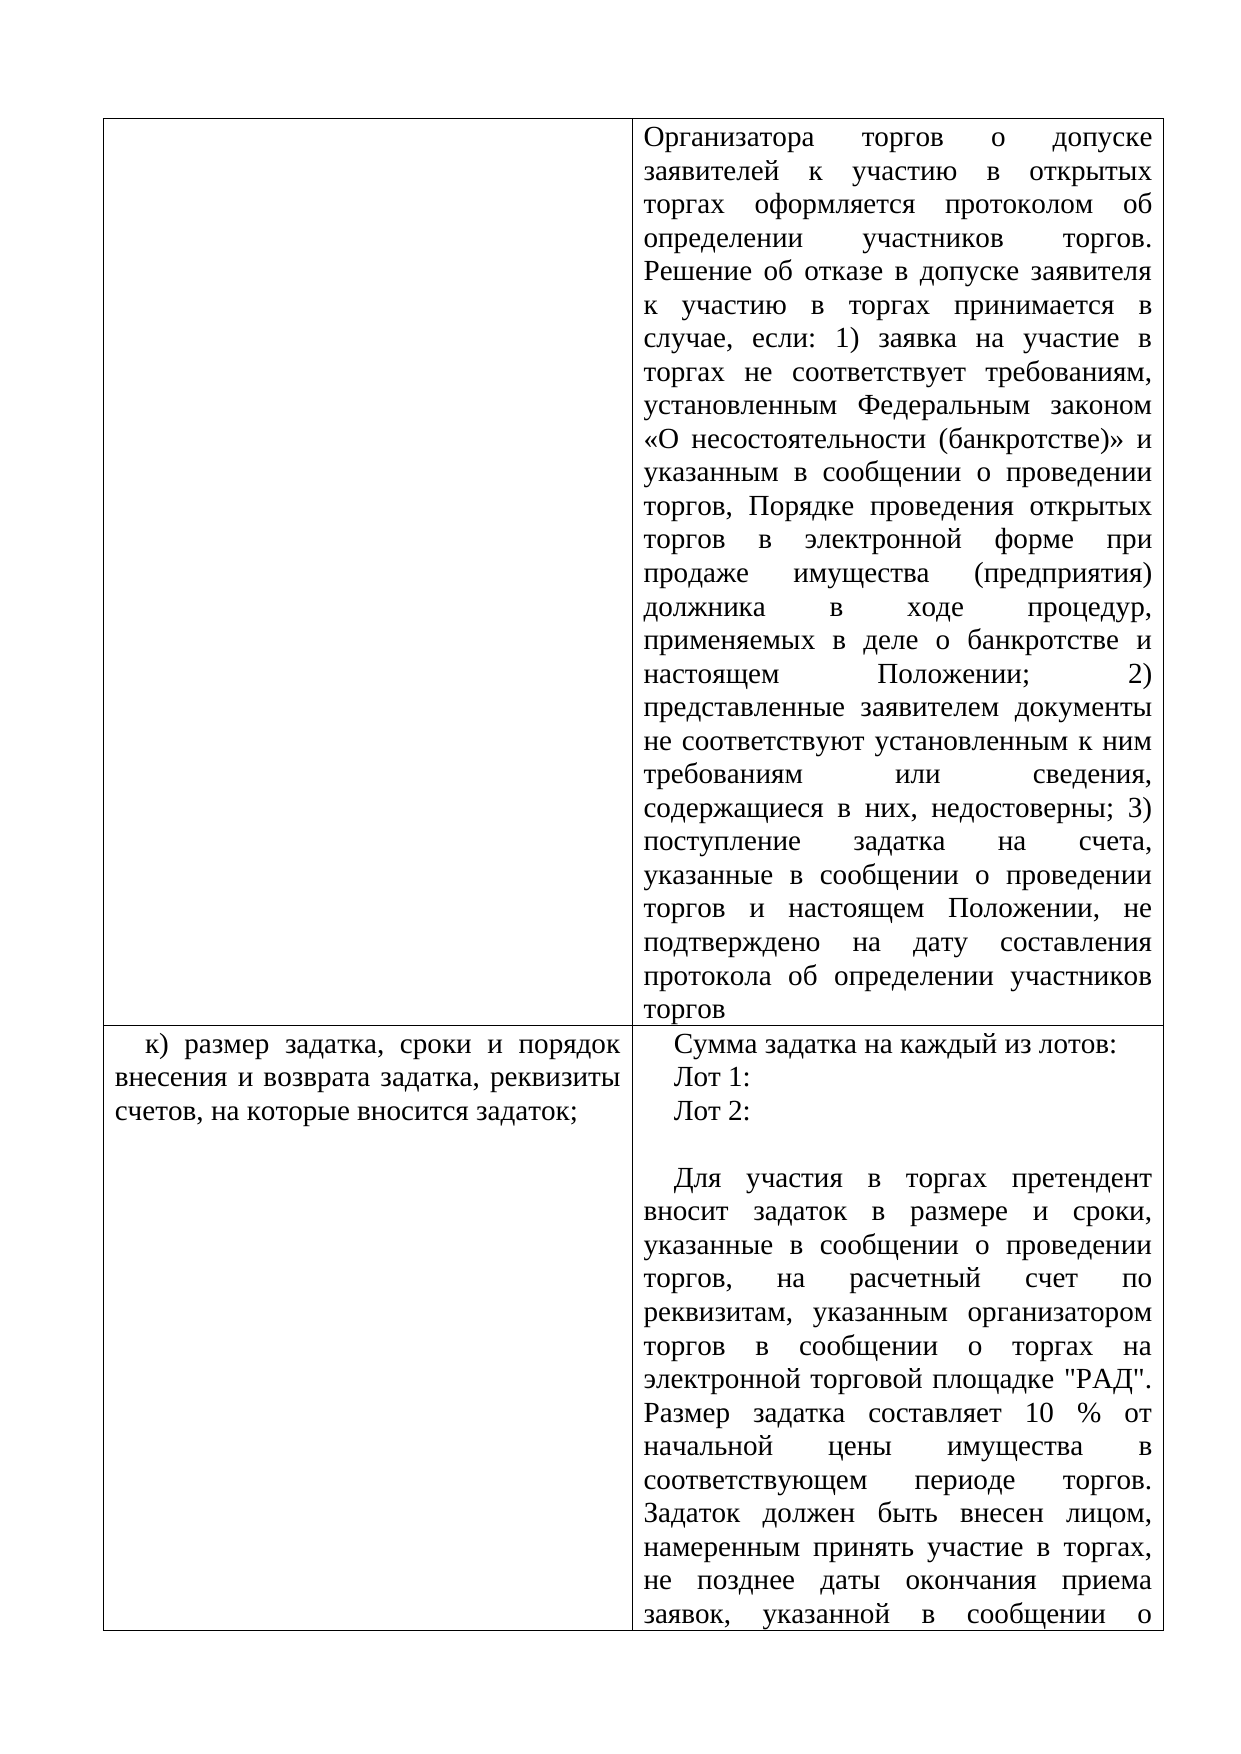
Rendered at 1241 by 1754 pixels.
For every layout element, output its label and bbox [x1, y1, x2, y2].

table_cell [104, 1026, 632, 1629]
table_cell [104, 119, 632, 1025]
table_cell [633, 119, 1163, 1025]
table_cell [633, 1026, 1163, 1629]
